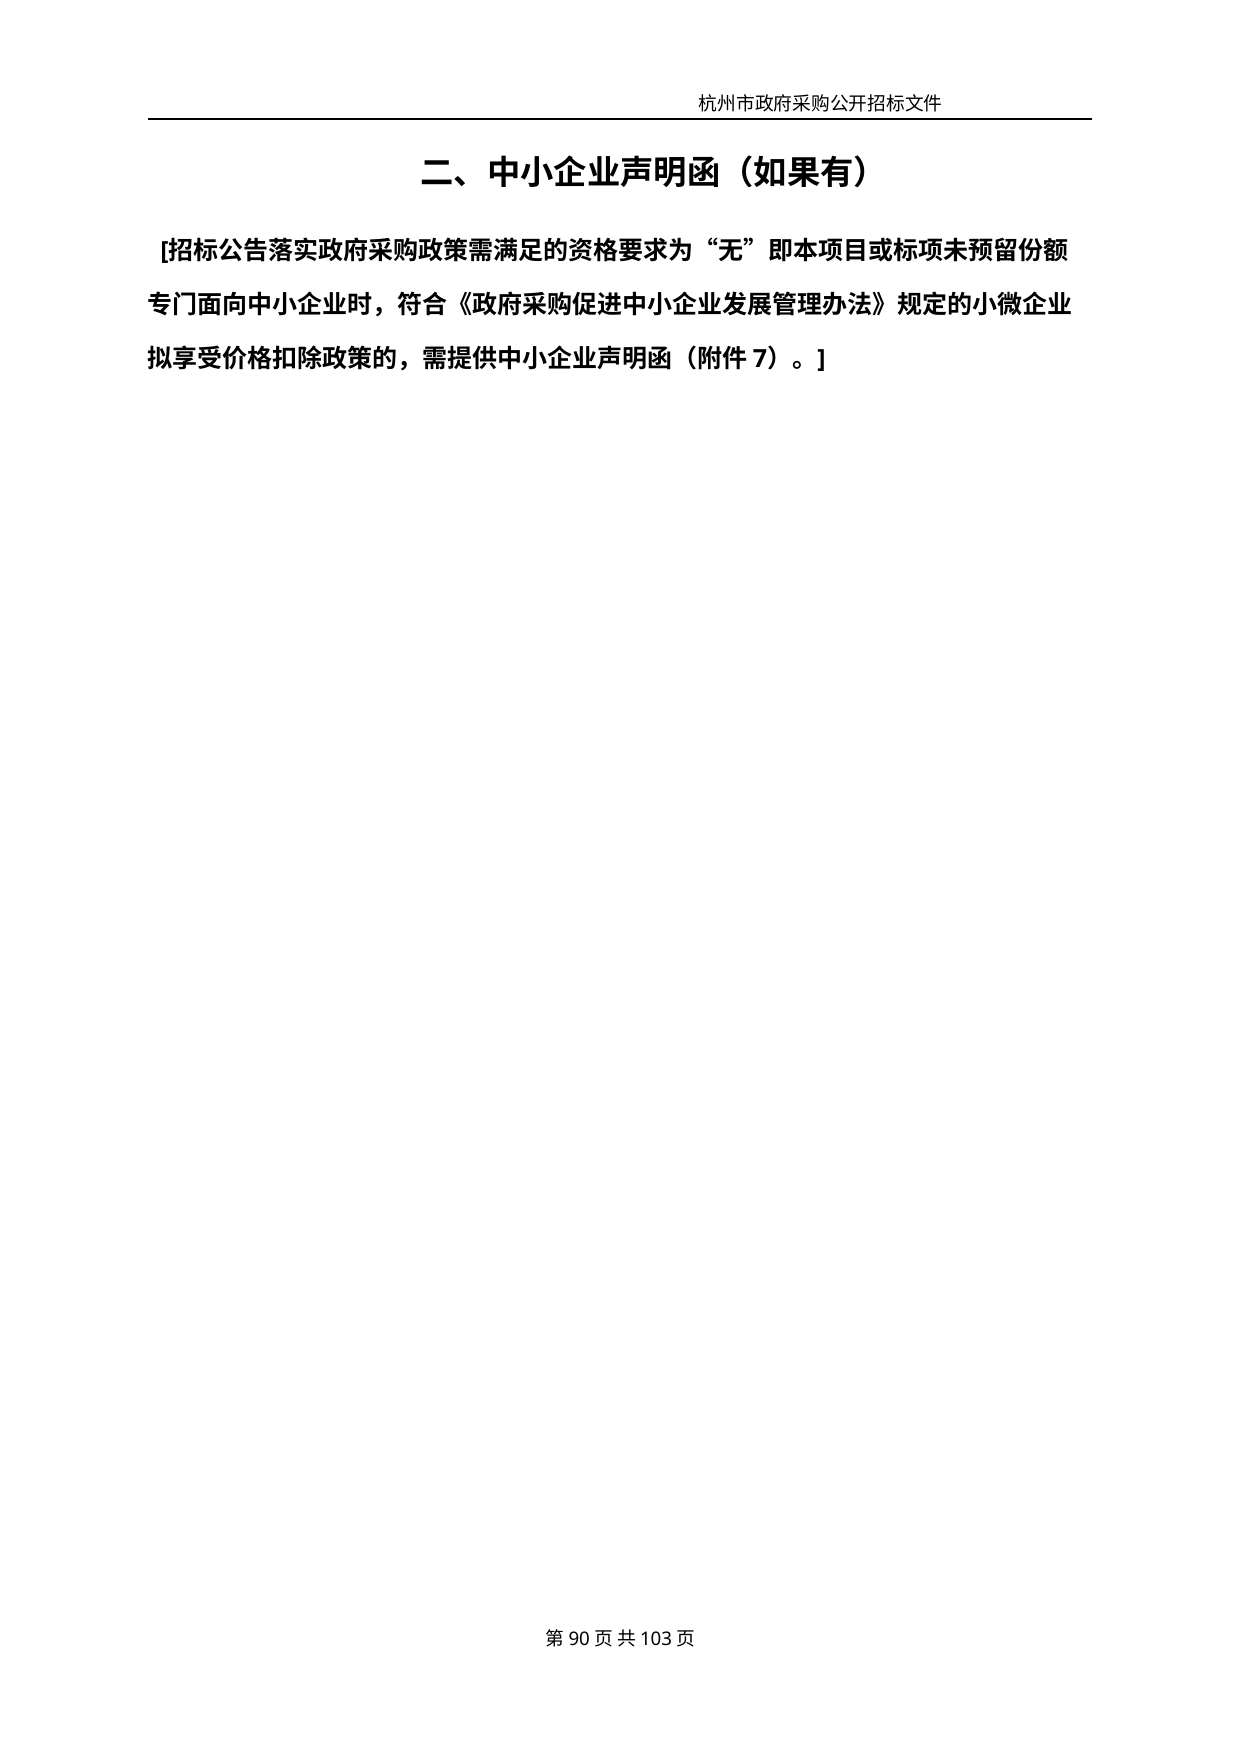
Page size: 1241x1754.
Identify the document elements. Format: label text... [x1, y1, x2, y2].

text 二、中小企业声明函（如果有） [148, 145, 1092, 194]
text [招标公告落实政府采购政策需满足的资格要求为“无”即本项目或标项未预留份额专门面向中小企业时，符合《政府采购促进中小企业发展管理办法》规定的小微企业拟享受价格扣除政策的，需提供中小企业声明函（附件7）。] [148, 230, 1092, 375]
